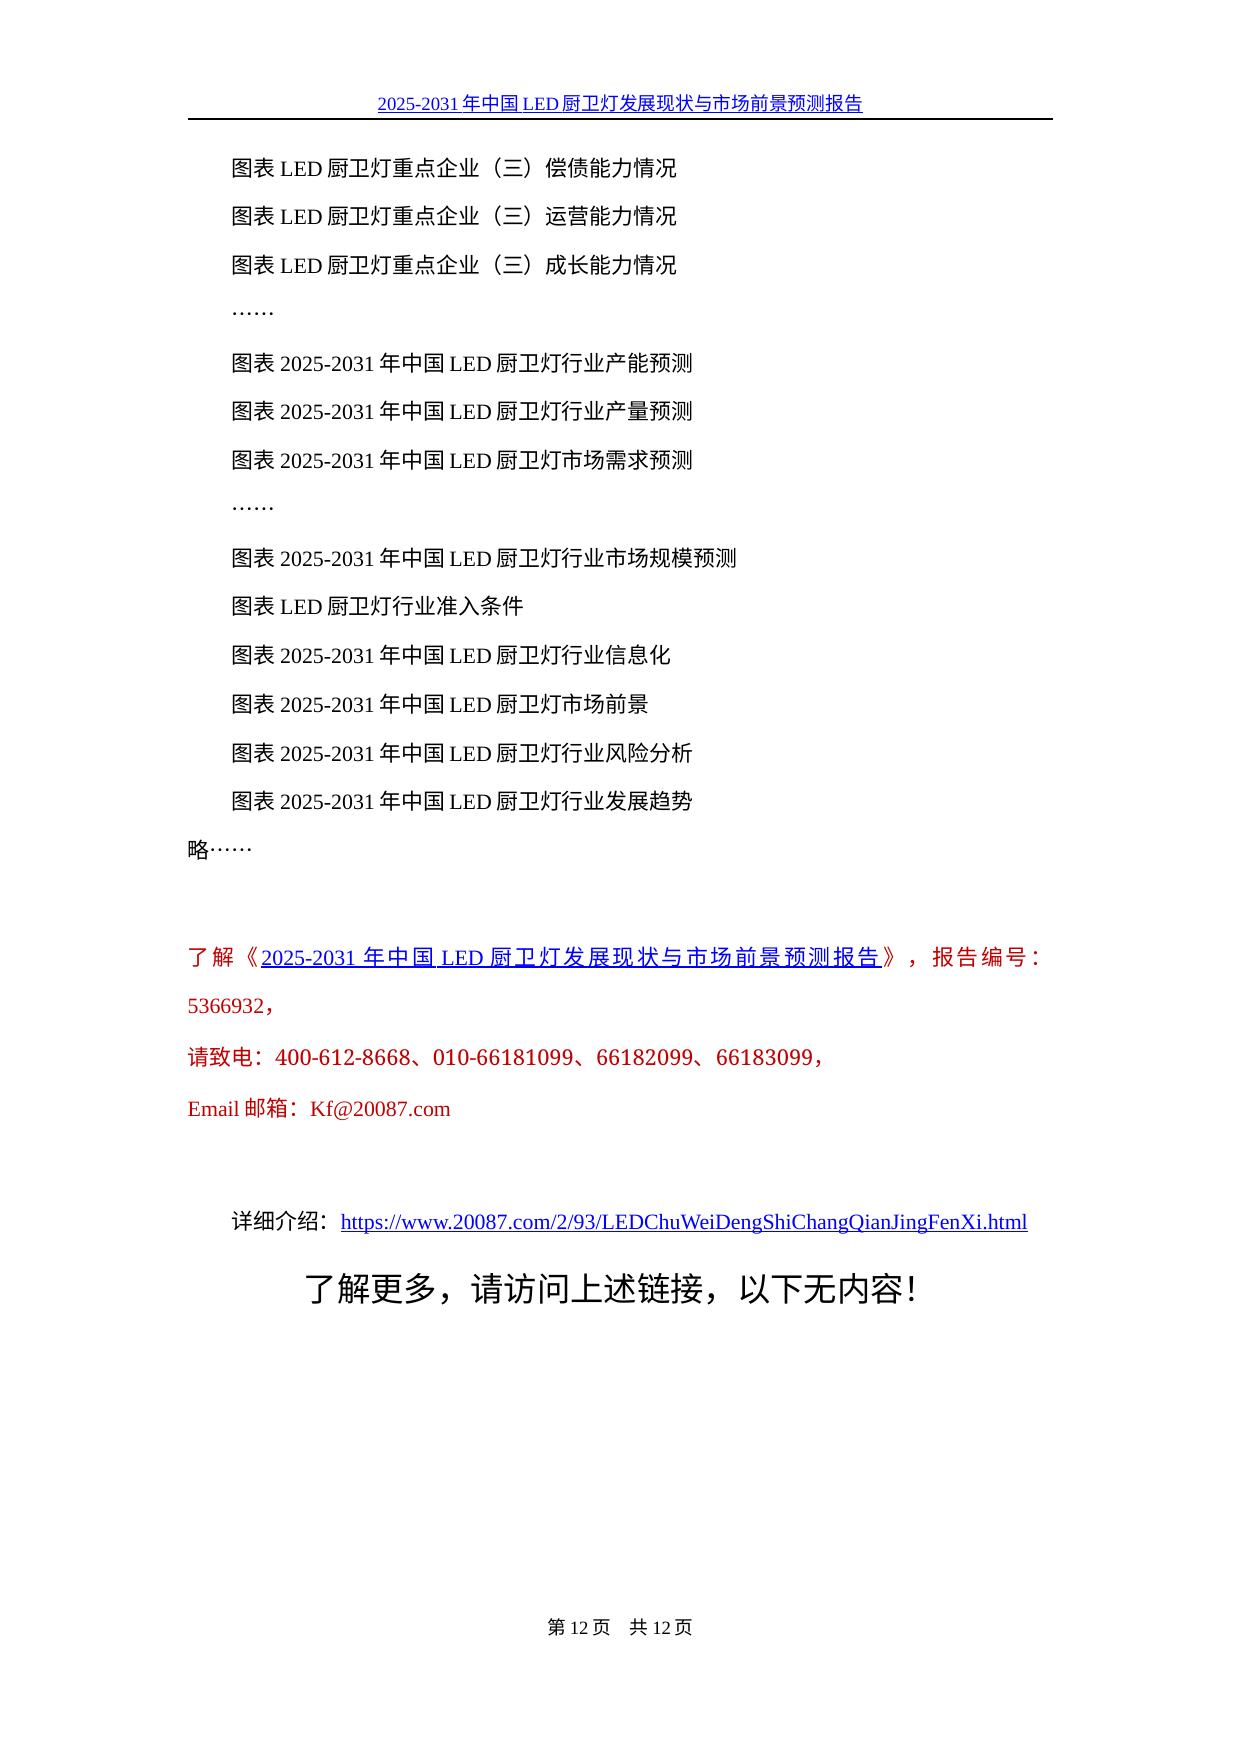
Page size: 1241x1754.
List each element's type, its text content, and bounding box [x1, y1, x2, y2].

text 请致电：400-612-8668、010-66181099、66182099、66183099， [187, 1039, 1053, 1072]
title 了解更多，请访问上述链接，以下无内容！ [187, 1254, 1053, 1319]
text 详细介绍：https://www.20087.com/2/93/LEDChuWeiDengShiChangQianJingFenXi.html [187, 1204, 1053, 1236]
text 了解《2025-2031年中国LED厨卫灯发展现状与市场前景预测报告》，报告编号：5366932， [187, 939, 1053, 1020]
text Email邮箱：Kf@20087.com [187, 1091, 1053, 1123]
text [187, 150, 1053, 865]
